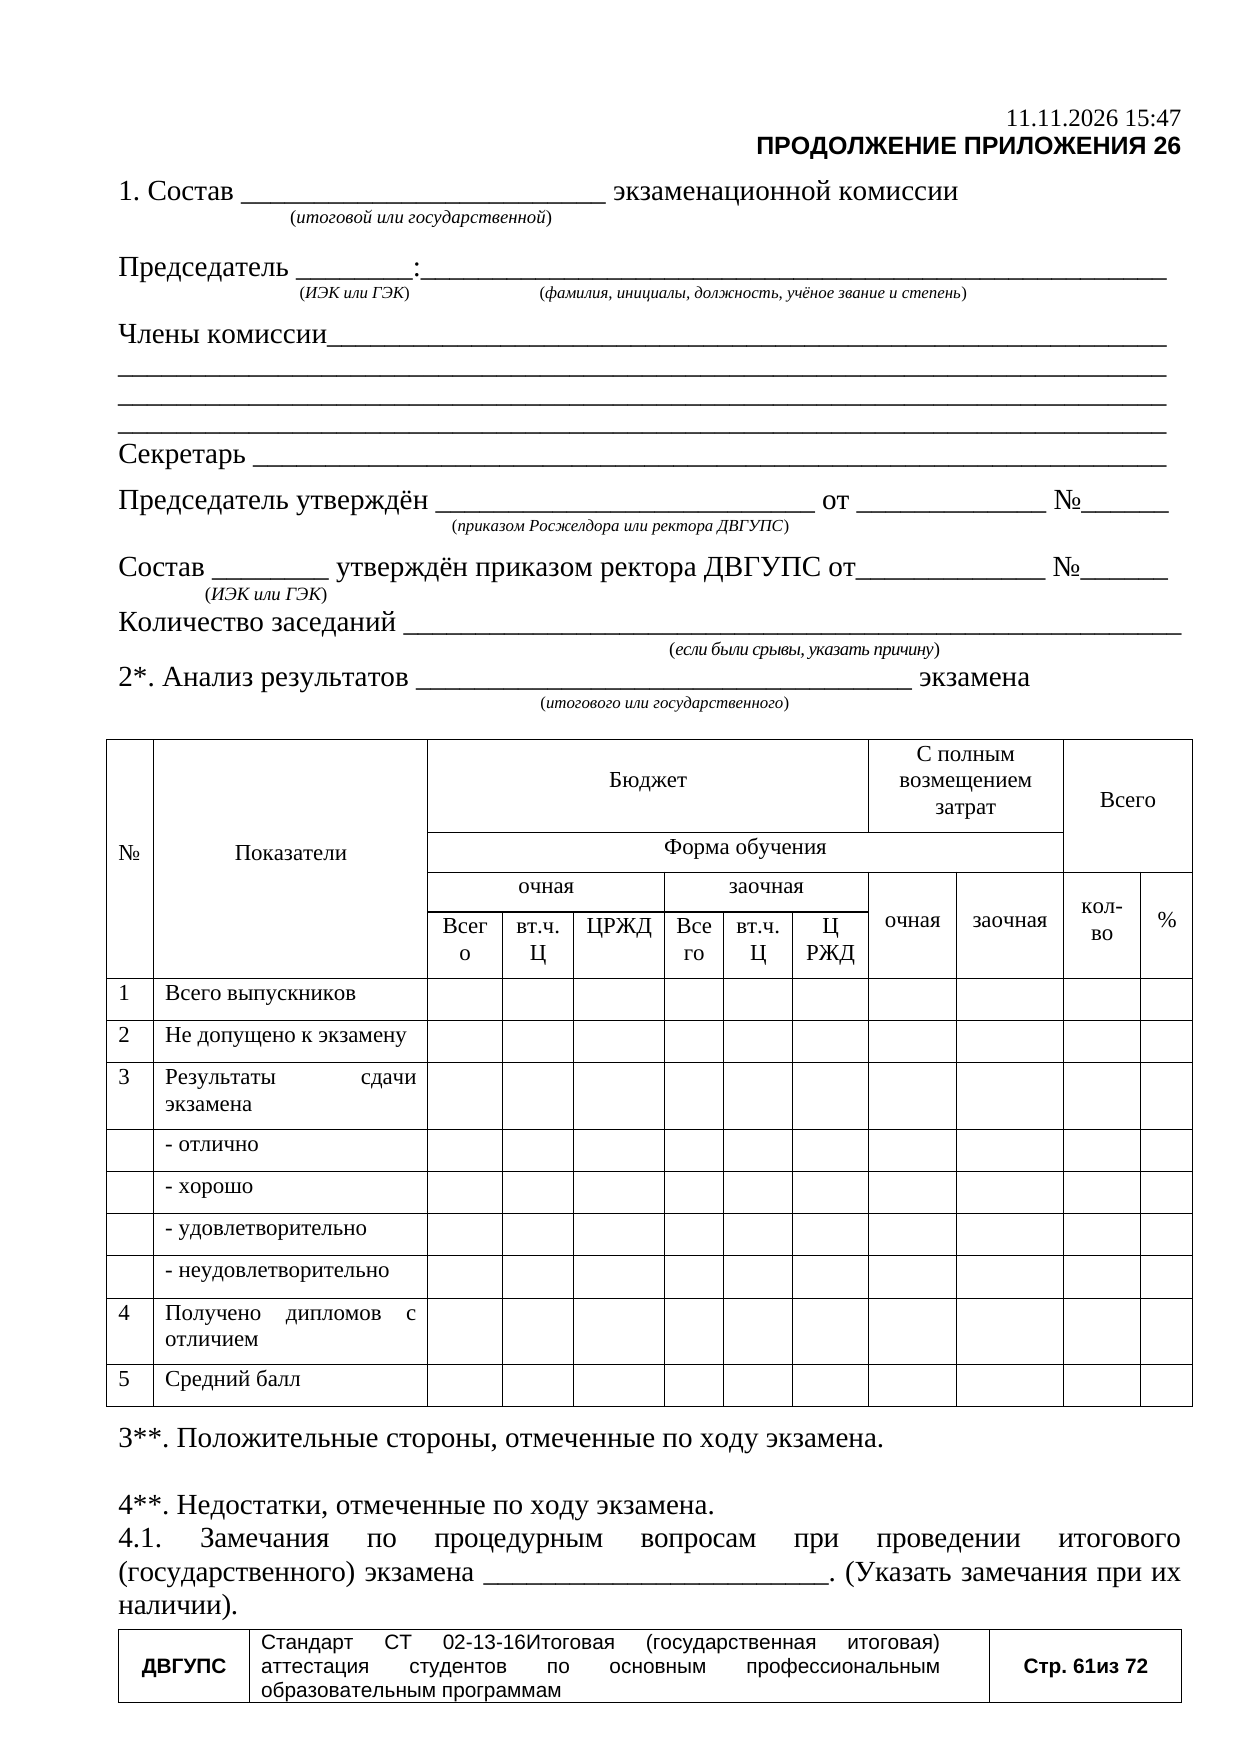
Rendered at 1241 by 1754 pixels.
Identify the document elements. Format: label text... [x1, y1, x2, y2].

table_cell [957, 1214, 1063, 1255]
table_cell очная [869, 873, 956, 978]
table_cell [869, 1130, 956, 1171]
table_cell вт.ч. Ц [724, 913, 792, 978]
table_cell [957, 1172, 1063, 1213]
text (итогового или государственного) [118, 693, 916, 727]
table_cell [428, 1063, 502, 1128]
table_cell [665, 1299, 723, 1364]
table_cell % [1141, 873, 1192, 978]
table_cell [1141, 1172, 1192, 1213]
text (если были срывы, указать причину) [118, 638, 1181, 659]
table_cell Результаты сдачи экзамена [154, 1063, 427, 1128]
table_cell [869, 979, 956, 1020]
table_cell [503, 1130, 573, 1171]
table_cell [1141, 1130, 1192, 1171]
table_cell [428, 1021, 502, 1062]
table_cell [503, 1256, 573, 1298]
table_cell [957, 1130, 1063, 1171]
table_cell [665, 1365, 723, 1406]
table_header Бюджет [428, 740, 868, 832]
table_cell Получено дипломов с отличием [154, 1299, 427, 1364]
text Количество заседаний [118, 604, 1181, 638]
table_cell [574, 1256, 664, 1298]
table_cell [1064, 1021, 1140, 1062]
table_cell [574, 1063, 664, 1128]
table_cell Всего [665, 913, 723, 978]
table_cell [1141, 1299, 1192, 1364]
table_cell 5 [107, 1365, 153, 1406]
table_cell [869, 1172, 956, 1213]
table_cell [107, 1172, 153, 1213]
table_cell [1064, 1130, 1140, 1171]
text Председатель утверждён __________________________ от _____________ №______ [118, 482, 1181, 516]
table_cell [724, 979, 792, 1020]
table_cell [1064, 1214, 1140, 1255]
table_cell [503, 1172, 573, 1213]
table_cell [574, 979, 664, 1020]
table_cell [428, 1214, 502, 1255]
table_cell [793, 1130, 868, 1171]
table_cell [428, 1256, 502, 1298]
text (приказом Росжелдора или ректора ДВГУПС) [118, 516, 1181, 549]
table_cell [1064, 1299, 1140, 1364]
table_cell заочная [665, 873, 868, 911]
table_cell [793, 1063, 868, 1128]
table_cell [665, 979, 723, 1020]
table_cell [665, 1130, 723, 1171]
table_cell [503, 979, 573, 1020]
text Состав ________ утверждён приказом ректора ДВГУПС от_____________ №______ [118, 549, 1181, 583]
table_header № [107, 740, 153, 978]
table_cell [957, 1256, 1063, 1298]
table_cell [574, 1214, 664, 1255]
table_cell [1141, 1214, 1192, 1255]
table_cell [869, 1256, 956, 1298]
table_cell [957, 1299, 1063, 1364]
table_cell очная [428, 873, 664, 911]
table_cell [503, 1021, 573, 1062]
text Председатель ________: [118, 249, 1181, 283]
table_cell [574, 1299, 664, 1364]
table_cell [1064, 979, 1140, 1020]
table_cell [107, 1256, 153, 1298]
table_cell [1064, 1063, 1140, 1128]
table_cell [503, 1365, 573, 1406]
table_cell [869, 1214, 956, 1255]
table_cell [1064, 1172, 1140, 1213]
table_cell - удовлетворительно [154, 1214, 427, 1255]
table_cell [574, 1021, 664, 1062]
text ПРОДОЛЖЕНИЕ ПРИЛОЖЕНИЯ 26 [118, 131, 1181, 160]
table_cell [793, 1299, 868, 1364]
text 4.1. Замечания по процедурным вопросам при проведении итогового (государственного) экзамена ________________________. (Указать замечания при их наличии). [118, 1520, 1181, 1621]
table_cell [724, 1214, 792, 1255]
table_cell [793, 1021, 868, 1062]
table_cell 1 [107, 979, 153, 1020]
table_cell [1064, 1365, 1140, 1406]
text (итоговой или государственной) [118, 206, 605, 228]
table_cell [1141, 1063, 1192, 1128]
table_cell [957, 1365, 1063, 1406]
table_cell кол-во [1064, 873, 1140, 978]
table_cell [574, 1130, 664, 1171]
table_cell [574, 1365, 664, 1406]
table_cell Форма обучения [428, 833, 1063, 872]
table_cell [1141, 1365, 1192, 1406]
table_cell 3 [107, 1063, 153, 1128]
table_header С полным возмещением затрат [869, 740, 1063, 832]
table_cell заочная [957, 873, 1063, 978]
table_cell Всего [428, 913, 502, 978]
table_cell [428, 1365, 502, 1406]
table_cell [793, 979, 868, 1020]
table_cell [957, 1063, 1063, 1128]
table_cell [869, 1063, 956, 1128]
table_cell - неудовлетворительно [154, 1256, 427, 1298]
table_cell [724, 1021, 792, 1062]
table_cell [957, 979, 1063, 1020]
table_cell [574, 1172, 664, 1213]
table_header Показатели [154, 740, 427, 978]
text 4**. Недостатки, отмеченные по ходу экзамена. [118, 1487, 1181, 1520]
table_cell ЦРЖД [574, 913, 664, 978]
text (ИЭК или ГЭК) (фамилия, инициалы, должность, учёное звание и степень) [118, 283, 1181, 316]
table_cell [957, 1021, 1063, 1062]
table_cell [428, 979, 502, 1020]
table_cell [665, 1256, 723, 1298]
table_cell [665, 1021, 723, 1062]
table_cell [793, 1172, 868, 1213]
table_cell [724, 1365, 792, 1406]
table_cell [503, 1214, 573, 1255]
table_cell [869, 1365, 956, 1406]
table_cell [793, 1365, 868, 1406]
table_cell [869, 1021, 956, 1062]
table_cell [793, 1256, 868, 1298]
table_cell вт.ч. Ц [503, 913, 573, 978]
text 3**. Положительные стороны, отмеченные по ходу экзамена. [118, 1420, 1181, 1453]
table_cell [428, 1130, 502, 1171]
table_cell [724, 1299, 792, 1364]
table_cell Ц РЖД [793, 913, 868, 978]
table_cell [107, 1214, 153, 1255]
table_cell Всего выпускников [154, 979, 427, 1020]
table_header Всего [1064, 740, 1192, 872]
table_cell [724, 1256, 792, 1298]
table_cell [503, 1063, 573, 1128]
table_cell 2 [107, 1021, 153, 1062]
table_cell [724, 1172, 792, 1213]
table_cell [724, 1130, 792, 1171]
text Секретарь [118, 436, 1181, 470]
table_cell [665, 1172, 723, 1213]
table_cell [428, 1299, 502, 1364]
table_cell [1141, 1021, 1192, 1062]
table_cell Не допущено к экзамену [154, 1021, 427, 1062]
table_cell - отлично [154, 1130, 427, 1171]
table_cell [665, 1214, 723, 1255]
table_cell 4 [107, 1299, 153, 1364]
table_cell Средний балл [154, 1365, 427, 1406]
table_cell [428, 1172, 502, 1213]
text 1. Состав _________________________ экзаменационной комиссии [118, 173, 1181, 206]
table_cell [1141, 1256, 1192, 1298]
table_cell [793, 1214, 868, 1255]
table_cell - хорошо [154, 1172, 427, 1213]
table_cell [724, 1063, 792, 1128]
table_cell [665, 1063, 723, 1128]
table_cell [869, 1299, 956, 1364]
table_cell [1141, 979, 1192, 1020]
table_cell [107, 1130, 153, 1171]
text 2*. Анализ результатов __________________________________ экзамена [118, 659, 1181, 693]
table_cell [1064, 1256, 1140, 1298]
text (ИЭК или ГЭК) [118, 583, 1181, 604]
text Члены комиссии [118, 316, 1181, 350]
table_cell [503, 1299, 573, 1364]
